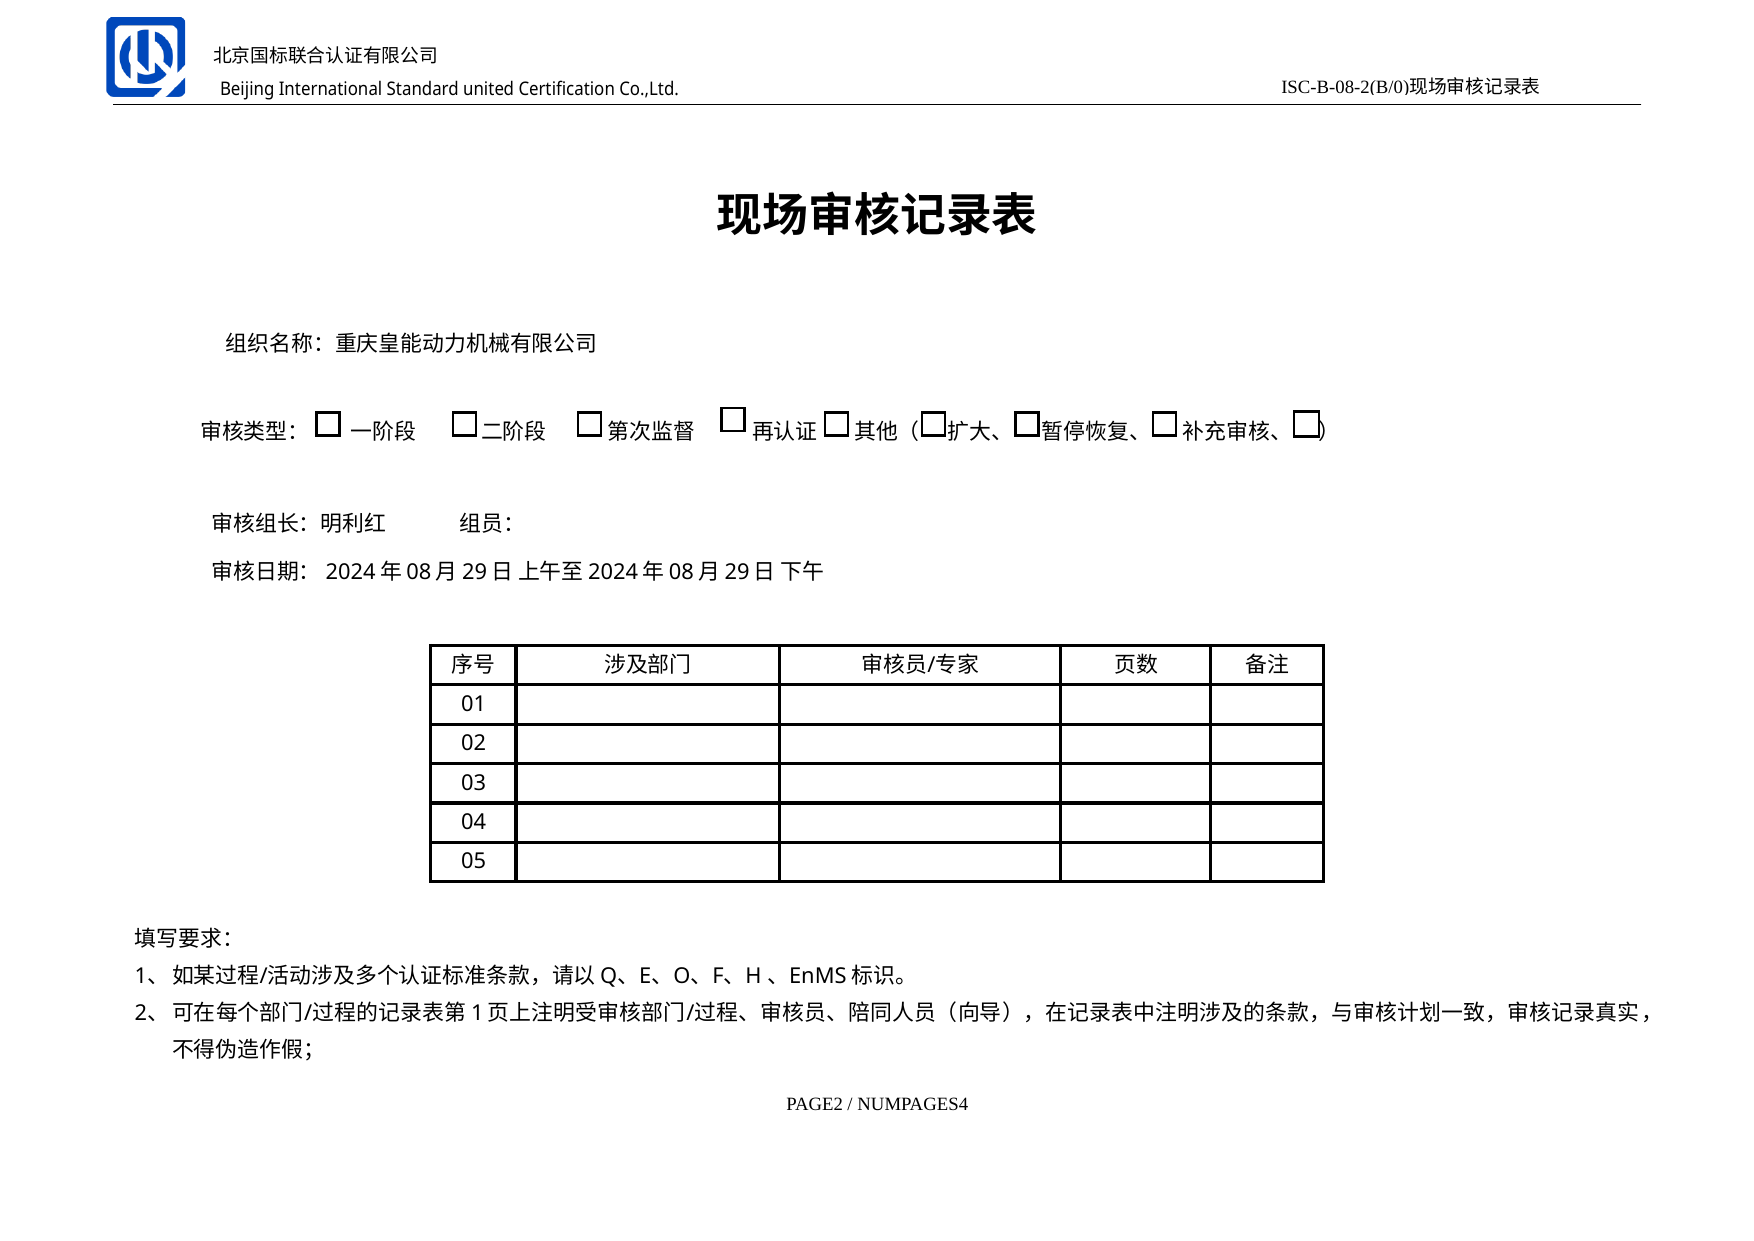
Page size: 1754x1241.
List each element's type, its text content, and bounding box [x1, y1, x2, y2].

table_cell [781, 844, 1059, 880]
text 审核日期： 2024年08月29日 上午至2024年08月29日 下午 [112, 554, 1641, 587]
table_cell [1212, 844, 1322, 880]
table_cell [781, 805, 1059, 841]
table_cell [781, 765, 1059, 801]
table_cell [1212, 805, 1322, 841]
table_cell [1212, 726, 1322, 762]
table_cell [518, 726, 778, 762]
table_cell [518, 765, 778, 801]
table_cell [518, 805, 778, 841]
table_cell [1212, 765, 1322, 801]
table_cell 01 [432, 686, 514, 723]
table_cell 03 [432, 765, 514, 801]
list 如某过程/活动涉及多个认证标准条款，请以Q、E、O、F、H 、EnMS标识。 [134, 957, 1641, 990]
table_cell [518, 844, 778, 880]
table_header 审核员/专家 [781, 647, 1059, 683]
table_cell [781, 726, 1059, 762]
table_cell 05 [432, 844, 514, 880]
table_cell 02 [432, 726, 514, 762]
text 审核组长：明利红 组员： [112, 506, 1641, 538]
table_cell [1062, 686, 1209, 723]
table_cell [1062, 726, 1209, 762]
table_cell [1062, 844, 1209, 880]
text 审核类型： 一阶段 二阶段 第次监督 再认证 其他（扩大、暂停恢复、补充审核、） [112, 399, 1641, 464]
table_header 序号 [432, 647, 514, 683]
table_cell [1062, 805, 1209, 841]
table_header 涉及部门 [518, 647, 778, 683]
table_header 备注 [1212, 647, 1322, 683]
table_cell [1212, 686, 1322, 723]
list 可在每个部门/过程的记录表第1页上注明受审核部门/过程、审核员、陪同人员（向导），在记录表中注明涉及的条款，与审核计划一致，审核记录真实，不得伪造作假； [134, 994, 1641, 1064]
table_cell 04 [432, 805, 514, 841]
table_cell [518, 686, 778, 723]
picture [106, 17, 186, 97]
table_cell [781, 686, 1059, 723]
text 填写要求： [112, 920, 1641, 953]
text 现场审核记录表 [112, 163, 1641, 261]
table_header 页数 [1062, 647, 1209, 683]
text 组织名称：重庆皇能动力机械有限公司 [112, 326, 1641, 358]
table_cell [1062, 765, 1209, 801]
